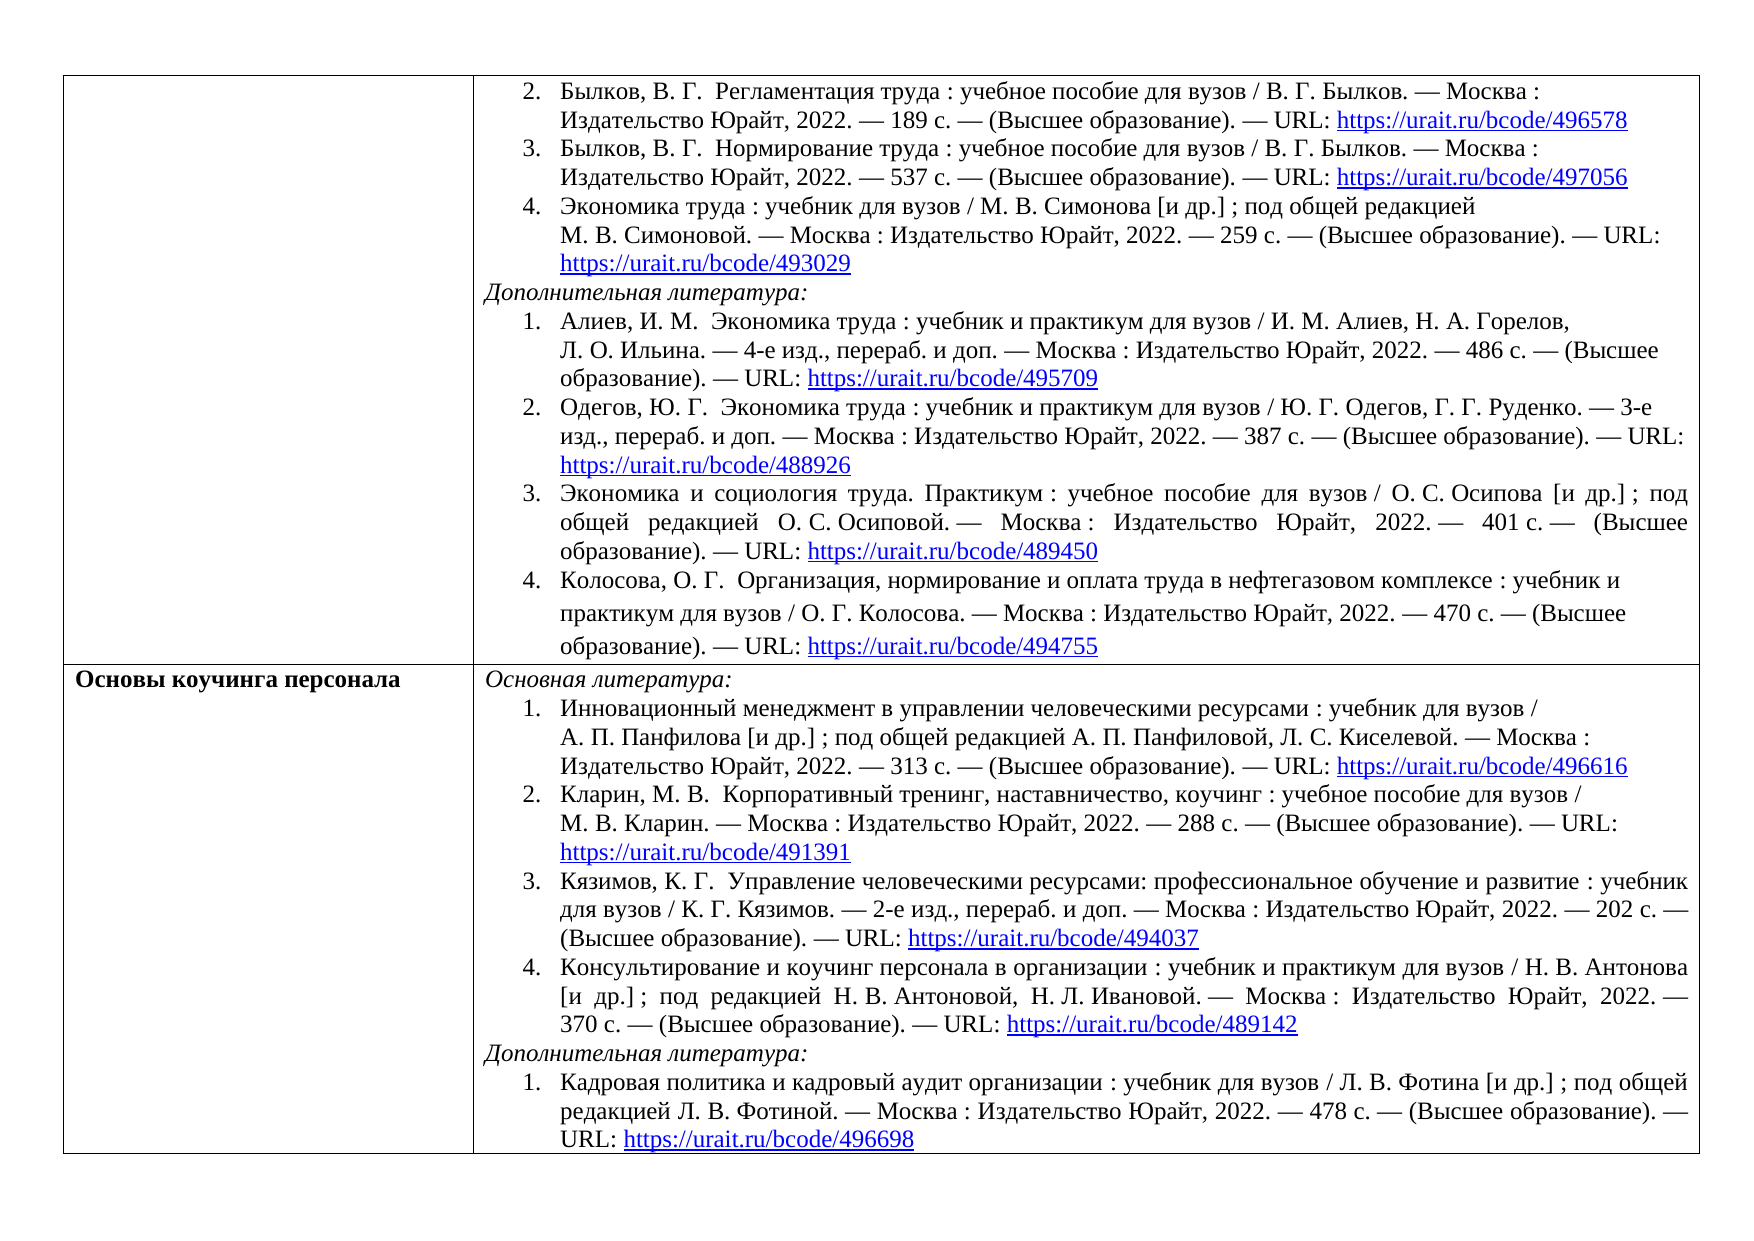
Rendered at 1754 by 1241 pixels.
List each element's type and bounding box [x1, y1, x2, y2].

table_cell [474, 665, 1699, 1153]
table_cell [64, 665, 473, 1153]
table_cell [64, 76, 473, 663]
table_cell [474, 76, 1699, 663]
